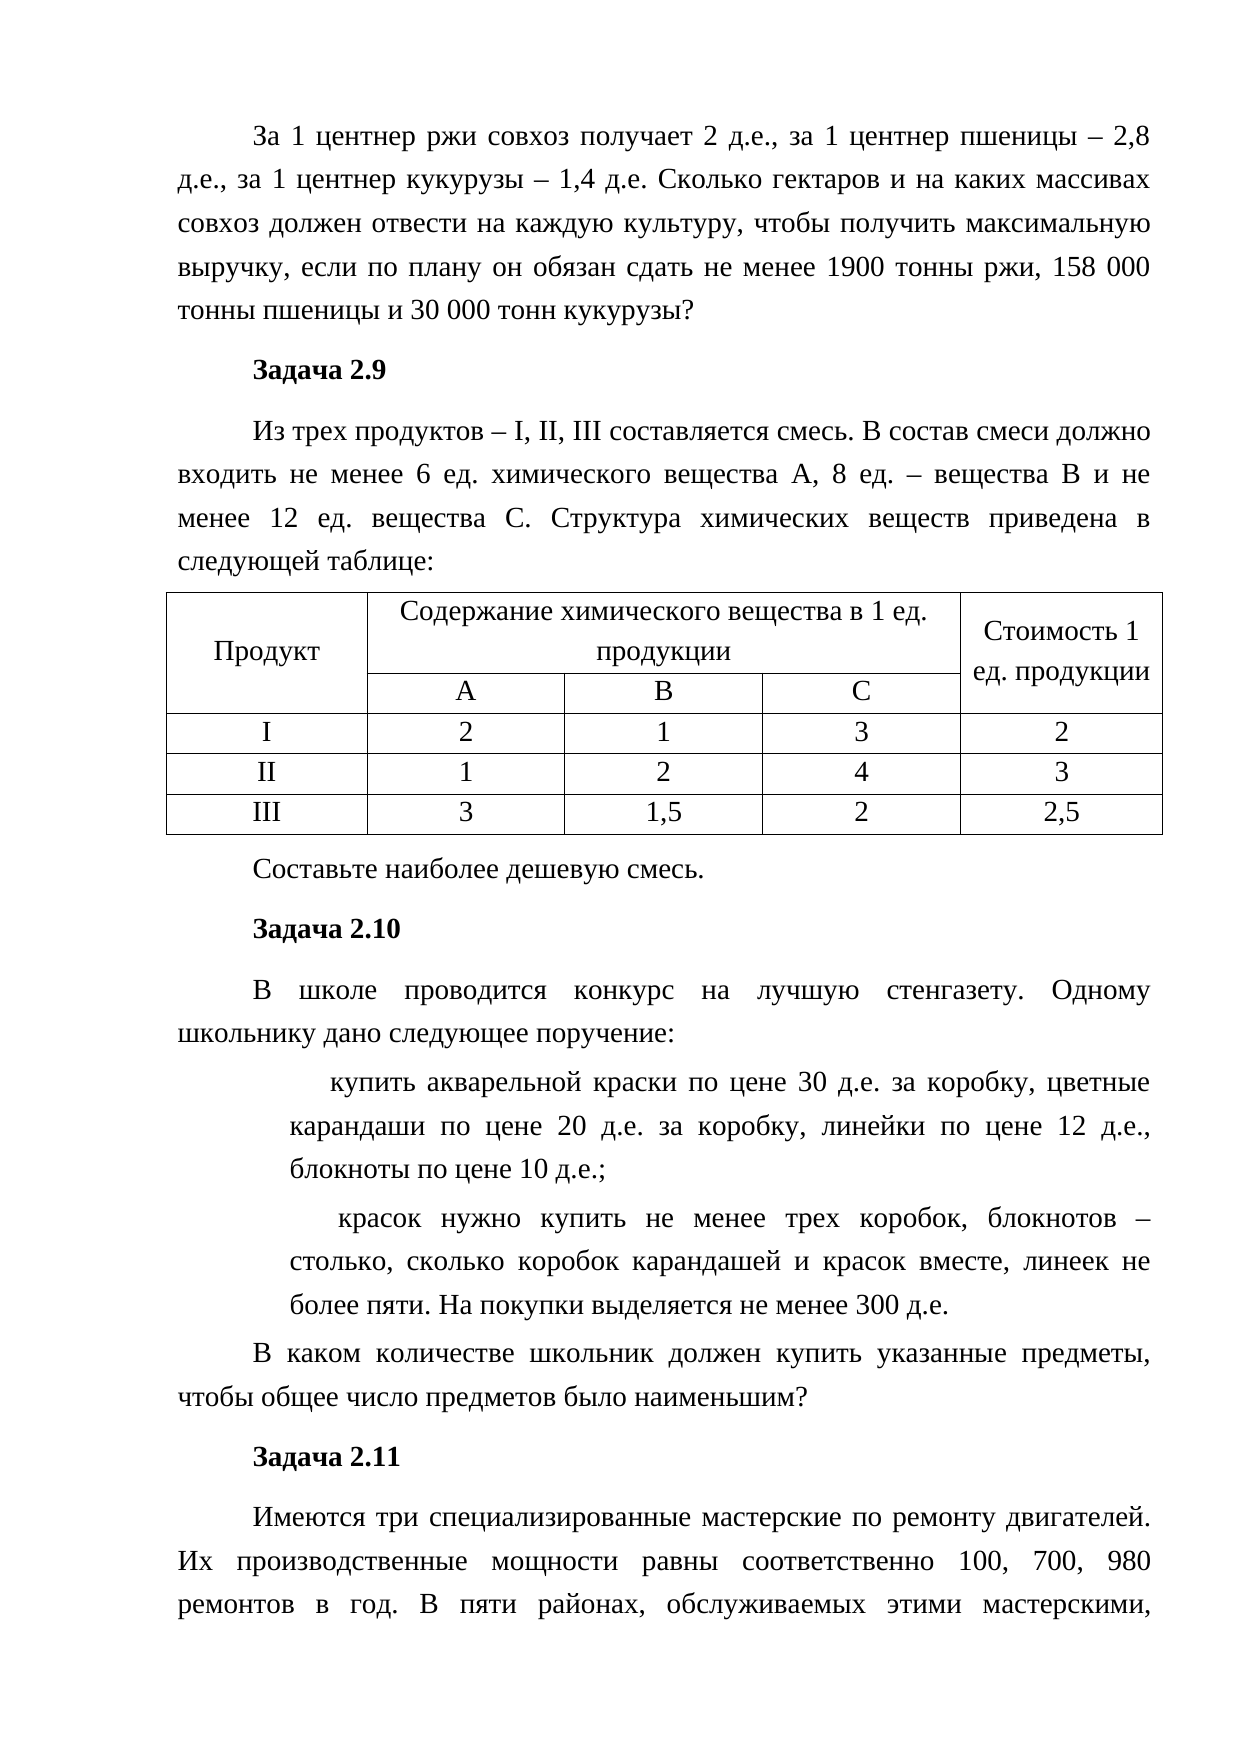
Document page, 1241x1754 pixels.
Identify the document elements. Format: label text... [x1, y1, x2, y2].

text Составьте наиболее дешевую смесь. [177, 851, 1152, 885]
text Из трех продуктов – I, II, III составляется смесь. В состав смеси должно входить не менее 6 ед. химического вещества А, 8 ед. – вещества В и не менее 12 ед. вещества С. Структура химических веществ приведена в следующей таблице: [177, 413, 1152, 577]
table_cell 1,5 [565, 795, 762, 834]
table_header Стоимость 1 ед. продукции [961, 593, 1162, 713]
table_cell 3 [763, 714, 960, 753]
table_header Продукт [167, 593, 367, 713]
table_cell 1 [565, 714, 762, 753]
table_cell 3 [368, 795, 564, 834]
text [177, 1499, 1152, 1620]
text Задача 2.9 [177, 352, 1152, 386]
table_cell III [167, 795, 367, 834]
text  купить акварельной краски по цене 30 д.е. за коробку, цветные карандаши по цене 20 д.е. за коробку, линейки по цене 12 д.е., блокноты по цене 10 д.е.; [252, 1064, 1152, 1185]
table_cell 4 [763, 754, 960, 793]
text  красок нужно купить не менее трех коробок, блокнотов – столько, сколько коробок карандашей и красок вместе, линеек не более пяти. На покупки выделяется не менее 300 д.е. [252, 1200, 1152, 1320]
table_cell II [167, 754, 367, 793]
table_cell 1 [368, 754, 564, 793]
text Задача 2.11 [177, 1439, 1152, 1473]
table_cell В [565, 674, 762, 713]
table_cell I [167, 714, 367, 753]
text Задача 2.10 [177, 912, 1152, 945]
table_cell С [763, 674, 960, 713]
table_cell 2 [368, 714, 564, 753]
table_cell 2 [565, 754, 762, 793]
table_cell 3 [961, 754, 1162, 793]
table_cell 2 [763, 795, 960, 834]
table_cell 2 [961, 714, 1162, 753]
text В каком количестве школьник должен купить указанные предметы, чтобы общее число предметов было наименьшим? [177, 1336, 1152, 1413]
text За 1 центнер ржи совхоз получает 2 д.е., за 1 центнер пшеницы – 2,8 д.е., за 1 центнер кукурузы – 1,4 д.е. Сколько гектаров и на каких массивах совхоз должен отвести на каждую культуру, чтобы получить максимальную выручку, если по плану он обязан сдать не менее 1900 тонны ржи, 158 000 тонны пшеницы и 30 000 тонн кукурузы? [177, 118, 1152, 326]
table_header Содержание химического вещества в 1 ед. продукции [368, 593, 960, 672]
table_cell А [368, 674, 564, 713]
table_cell 2,5 [961, 795, 1162, 834]
text В школе проводится конкурс на лучшую стенгазету. Одному школьнику дано следующее поручение: [177, 972, 1152, 1049]
